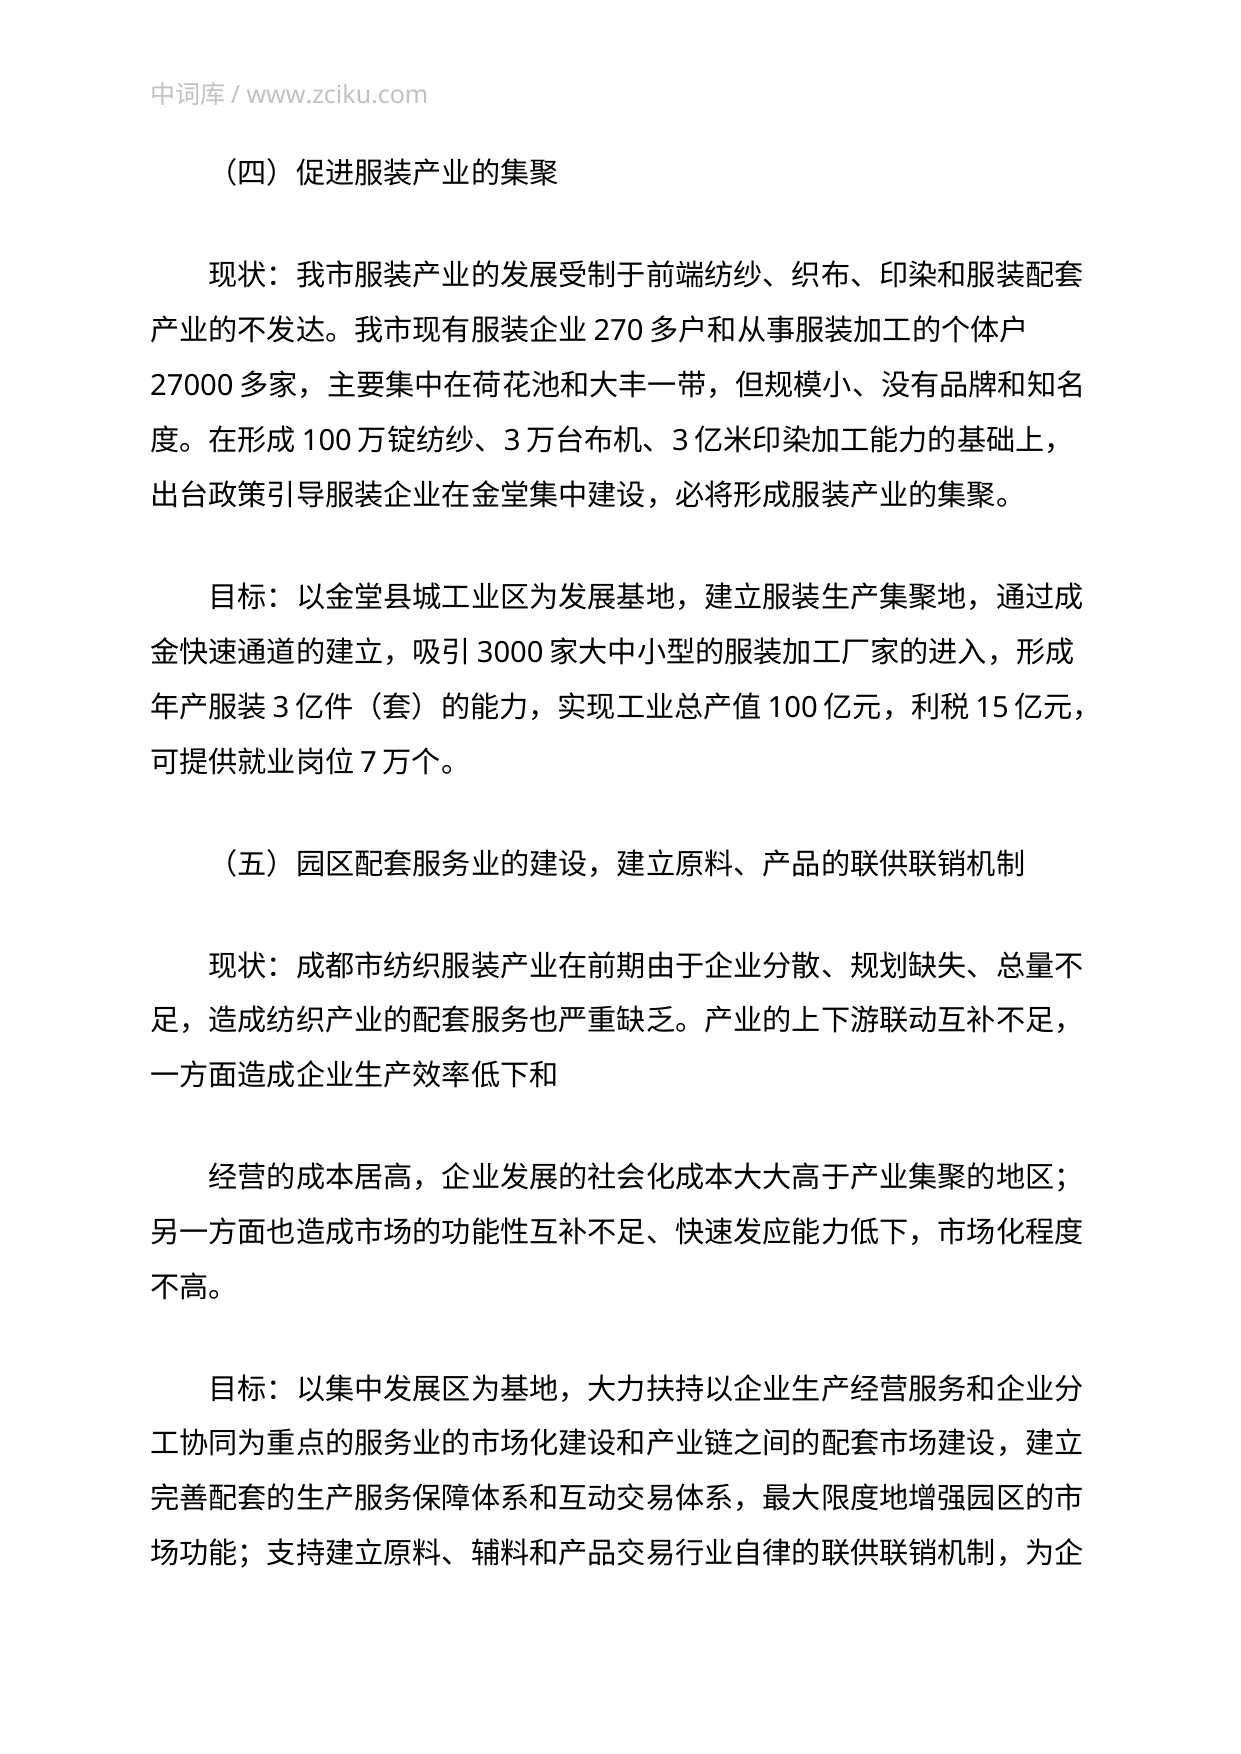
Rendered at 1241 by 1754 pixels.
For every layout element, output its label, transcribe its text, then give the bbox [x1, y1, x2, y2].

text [150, 1365, 1090, 1572]
text （五）园区配套服务业的建设，建立原料、产品的联供联销机制 [150, 840, 1090, 883]
text （四）促进服装产业的集聚 [150, 150, 1090, 192]
text 现状：成都市纺织服装产业在前期由于企业分散、规划缺失、总量不足，造成纺织产业的配套服务也严重缺乏。产业的上下游联动互补不足，一方面造成企业生产效率低下和 [150, 942, 1090, 1094]
text 目标：以金堂县城工业区为发展基地，建立服装生产集聚地，通过成金快速通道的建立，吸引3000家大中小型的服装加工厂家的进入，形成年产服装3亿件（套）的能力，实现工业总产值100亿元，利税15亿元，可提供就业岗位7万个。 [150, 573, 1090, 781]
text 现状：我市服装产业的发展受制于前端纺纱、织布、印染和服装配套产业的不发达。我市现有服装企业270多户和从事服装加工的个体户27000多家，主要集中在荷花池和大丰一带，但规模小、没有品牌和知名度。在形成100万锭纺纱、3万台布机、3亿米印染加工能力的基础上，出台政策引导服装企业在金堂集中建设，必将形成服装产业的集聚。 [150, 252, 1090, 514]
text 经营的成本居高，企业发展的社会化成本大大高于产业集聚的地区；另一方面也造成市场的功能性互补不足、快速发应能力低下，市场化程度不高。 [150, 1154, 1090, 1306]
